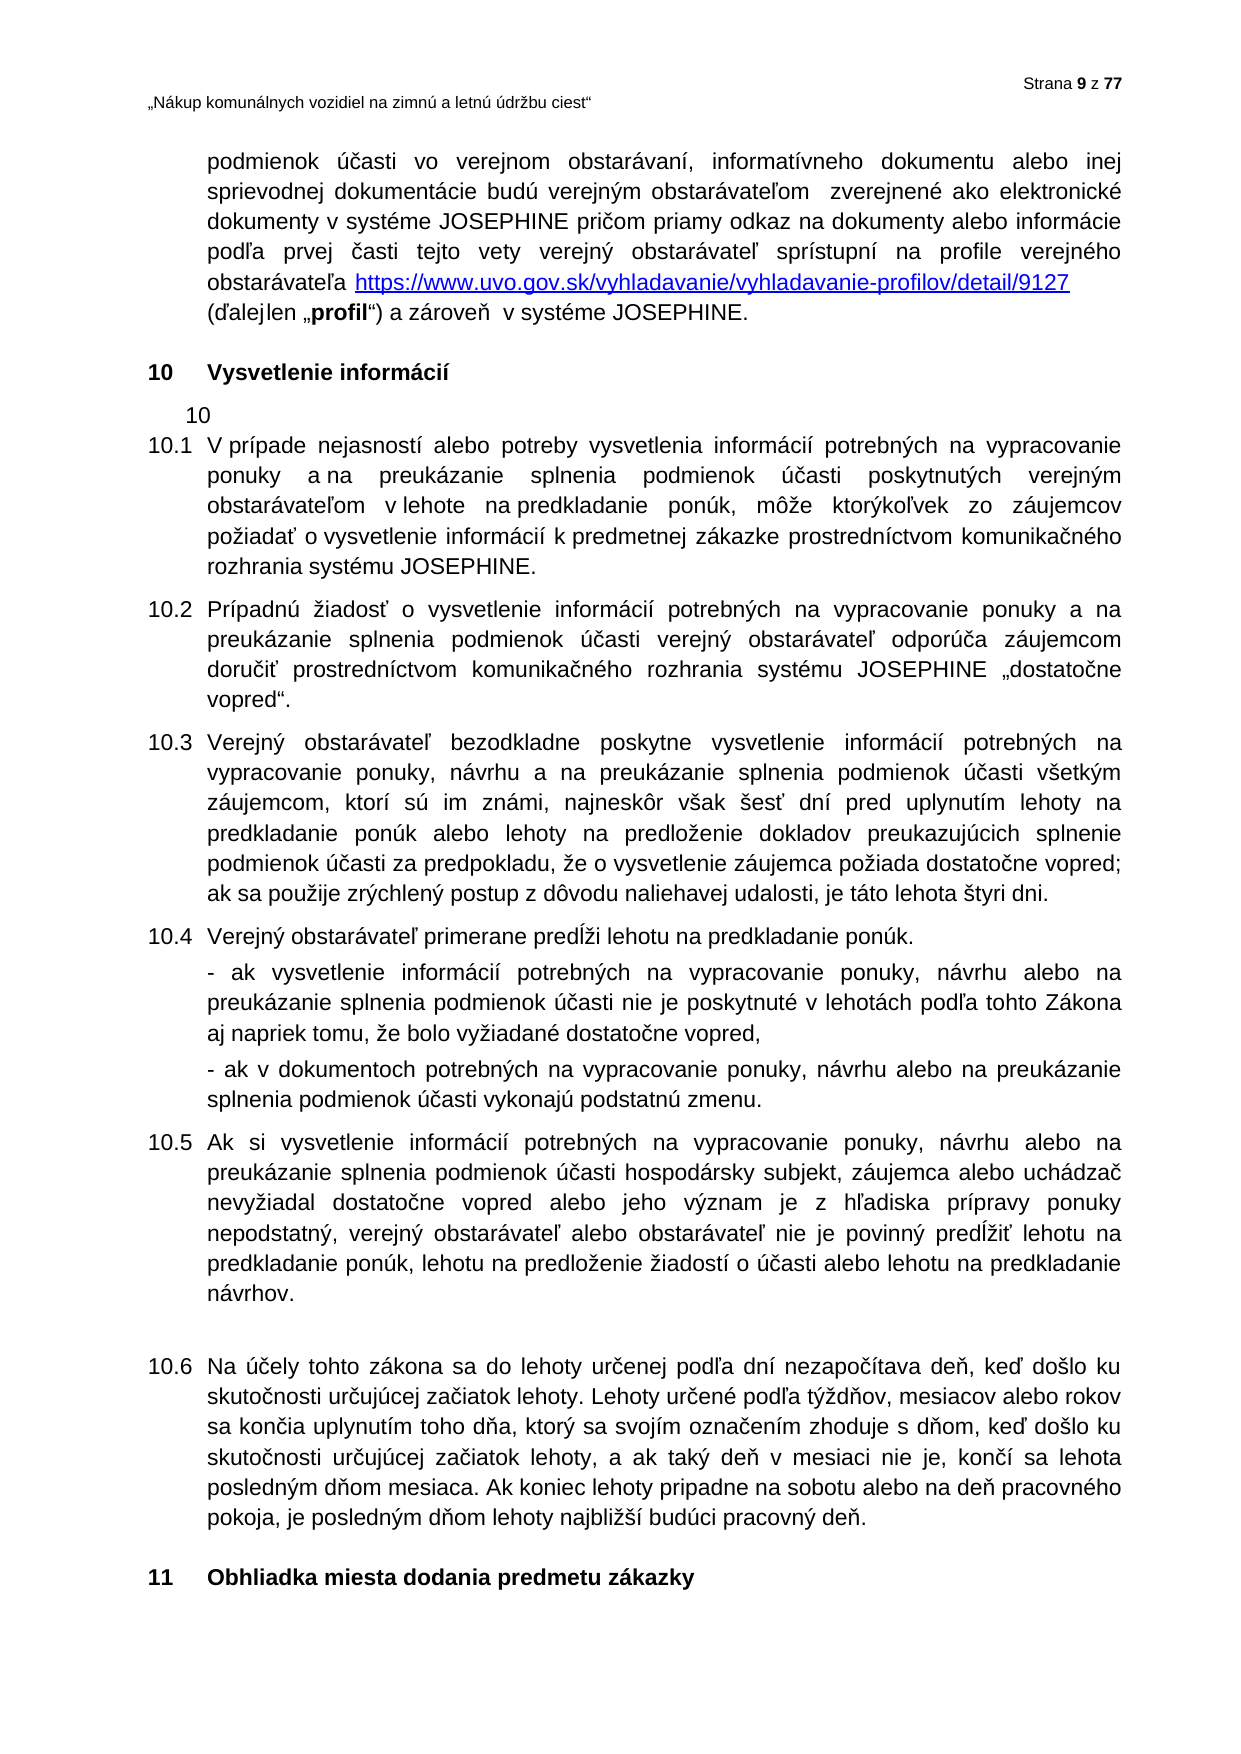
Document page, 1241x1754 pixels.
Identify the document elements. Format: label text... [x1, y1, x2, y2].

text - ak vysvetlenie informácií potrebných na vypracovanie ponuky, návrhu alebo na preukázanie splnenia podmienok účasti nie je poskytnuté v lehotách podľa tohto Zákona aj napriek tomu, že bolo vyžiadané dostatočne vopred, [207, 959, 1122, 1046]
list Verejný obstarávateľ primerane predĺži lehotu na predkladanie ponúk. [148, 923, 1122, 949]
list Prípadnú žiadosť o vysvetlenie informácií potrebných na vypracovanie ponuky a na preukázanie splnenia podmienok účasti verejný obstarávateľ odporúča záujemcom doručiť prostredníctvom komunikačného rozhrania systému JOSEPHINE „dostatočne vopred“. [148, 596, 1122, 713]
subtitle Vysvetlenie informácií [148, 359, 1122, 386]
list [148, 148, 1122, 325]
list Na účely tohto zákona sa do lehoty určenej podľa dní nezapočítava deň, keď došlo ku skutočnosti určujúcej začiatok lehoty. Lehoty určené podľa týždňov, mesiacov alebo rokov sa končia uplynutím toho dňa, ktorý sa svojím označením zhoduje s dňom, keď došlo ku skutočnosti určujúcej začiatok lehoty, a ak taký deň v mesiaci nie je, končí sa lehota posledným dňom mesiaca. Ak koniec lehoty pripadne na sobotu alebo na deň pracovného pokoja, je posledným dňom lehoty najbližší budúci pracovný deň. [148, 1353, 1122, 1530]
list Ak si vysvetlenie informácií potrebných na vypracovanie ponuky, návrhu alebo na preukázanie splnenia podmienok účasti hospodársky subjekt, záujemca alebo uchádzač nevyžiadal dostatočne vopred alebo jeho význam je z hľadiska prípravy ponuky nepodstatný, verejný obstarávateľ alebo obstarávateľ nie je povinný predĺžiť lehotu na predkladanie ponúk, lehotu na predloženie žiadostí o účasti alebo lehotu na predkladanie návrhov. [148, 1129, 1122, 1306]
text - ak v dokumentoch potrebných na vypracovanie ponuky, návrhu alebo na preukázanie splnenia podmienok účasti vykonajú podstatnú zmenu. [207, 1056, 1122, 1113]
subtitle Obhliadka miesta dodania predmetu zákazky [148, 1564, 1122, 1591]
list V prípade nejasností alebo potreby vysvetlenia informácií potrebných na vypracovanie ponuky a na preukázanie splnenia podmienok účasti poskytnutých verejným obstarávateľom v lehote na predkladanie ponúk, môže ktorýkoľvek zo záujemcov požiadať o vysvetlenie informácií k predmetnej zákazke prostredníctvom komunikačného rozhrania systému JOSEPHINE. [148, 432, 1122, 579]
list Verejný obstarávateľ bezodkladne poskytne vysvetlenie informácií potrebných na vypracovanie ponuky, návrhu a na preukázanie splnenia podmienok účasti všetkým záujemcom, ktorí sú im známi, najneskôr však šesť dní pred uplynutím lehoty na predkladanie ponúk alebo lehoty na predloženie dokladov preukazujúcich splnenie podmienok účasti za predpokladu, že o vysvetlenie záujemca požiada dostatočne vopred; ak sa použije zrýchlený postup z dôvodu naliehavej udalosti, je táto lehota štyri dni. [148, 729, 1122, 906]
